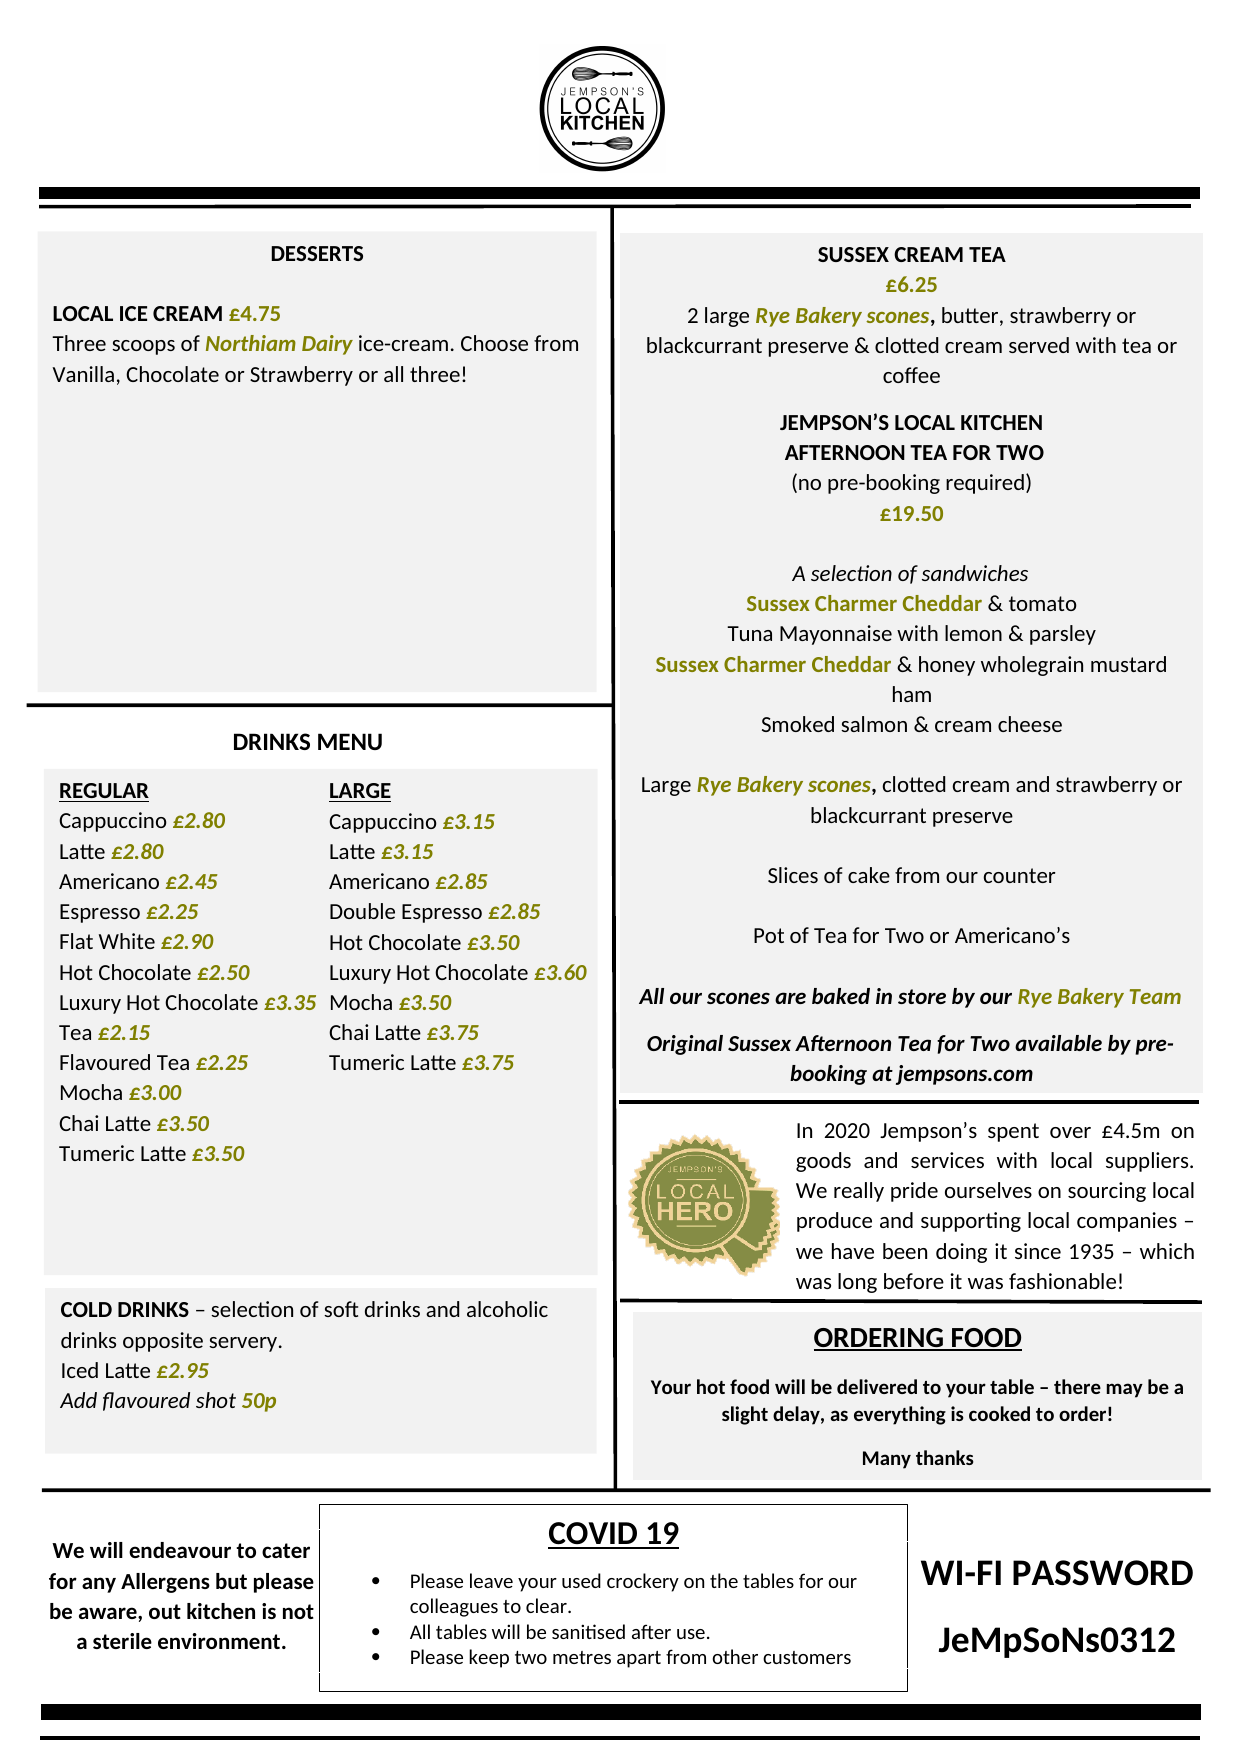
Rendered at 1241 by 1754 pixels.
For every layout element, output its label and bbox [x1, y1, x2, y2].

picture [626, 1132, 780, 1276]
picture [538, 44, 667, 173]
